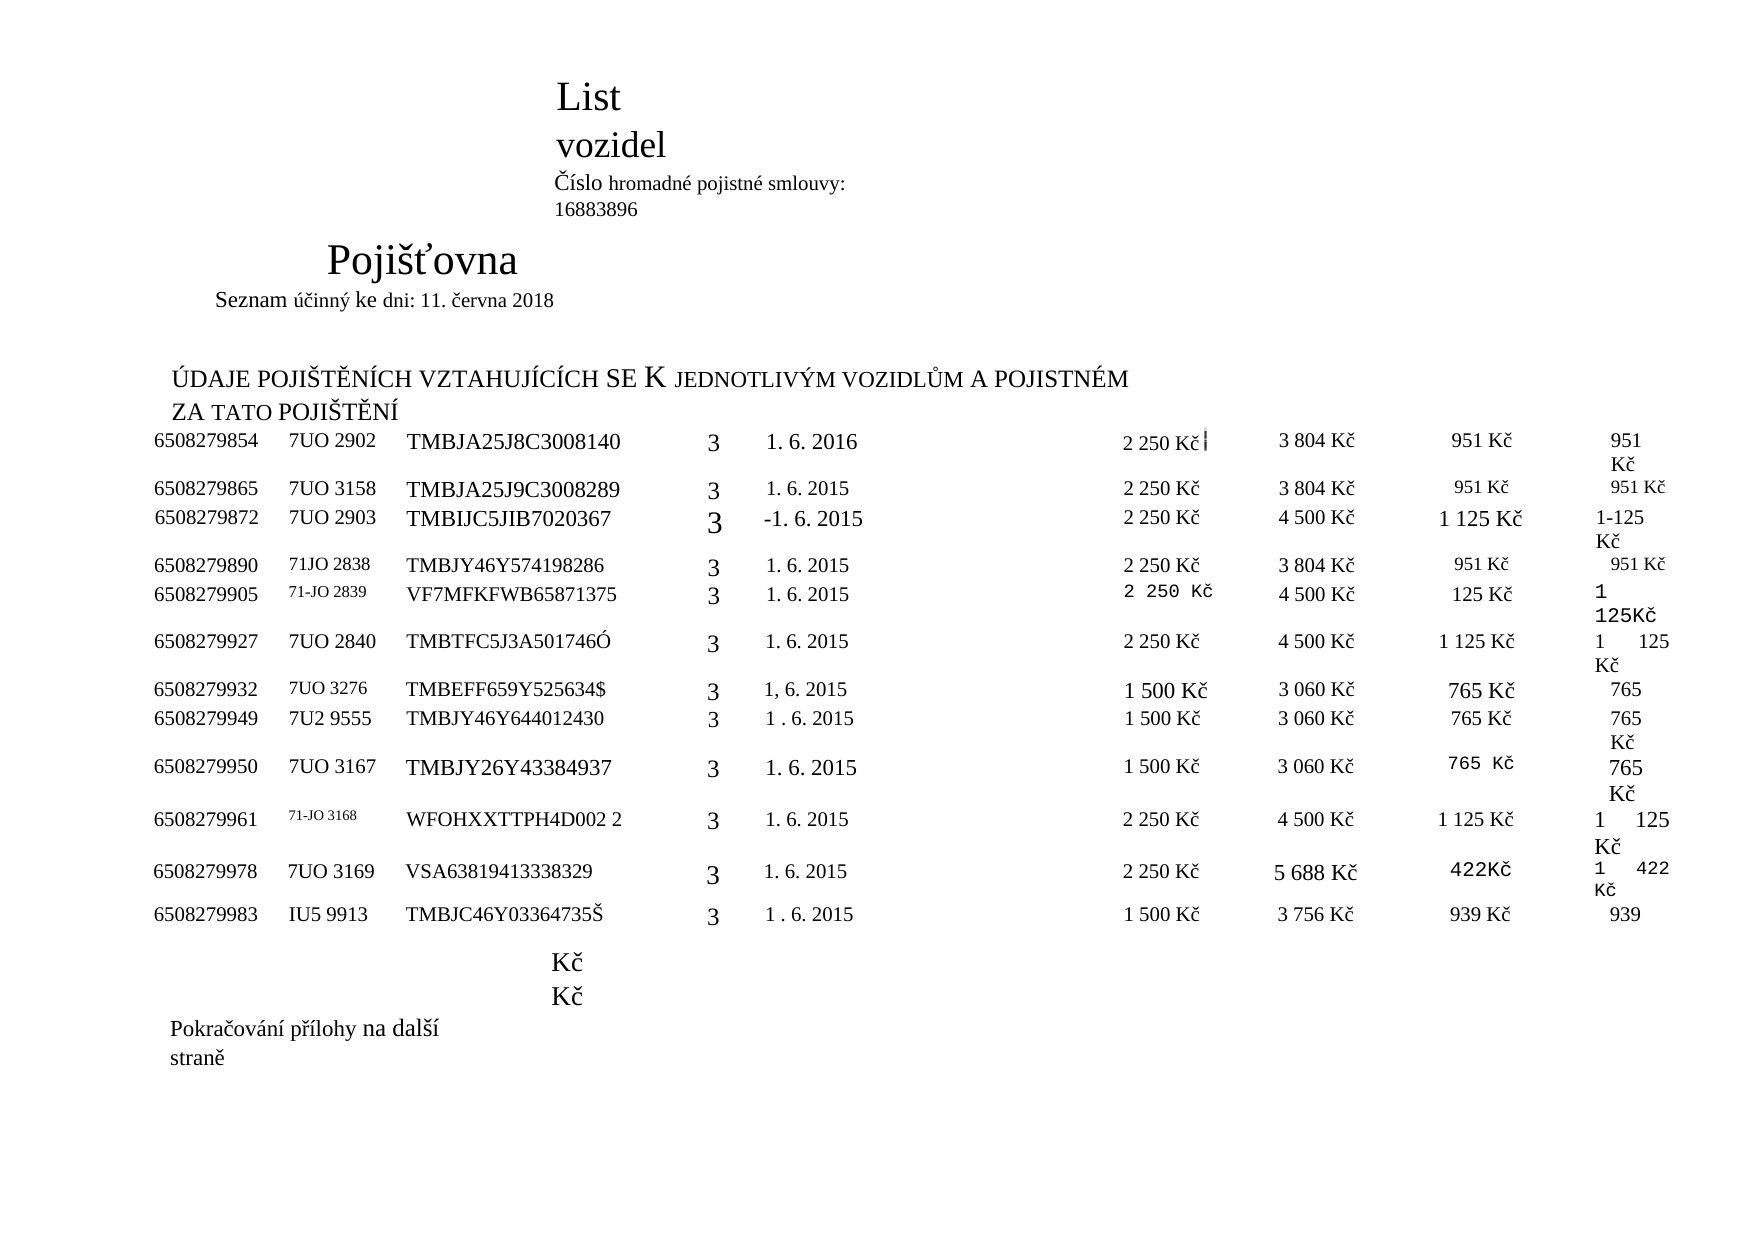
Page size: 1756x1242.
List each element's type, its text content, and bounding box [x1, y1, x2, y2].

table_cell 6508279905 [152, 581, 285, 629]
table_cell 6508279961 [152, 806, 285, 859]
table_cell 2 250 Kč [1022, 553, 1233, 581]
table_cell 3 [633, 754, 750, 806]
table_cell 765 Kč [1592, 706, 1669, 754]
table_cell 7UO 3276 [285, 677, 404, 706]
table_cell 3 [633, 428, 750, 476]
table_cell 1 . 6. 2015 [750, 706, 1022, 754]
table_cell 1 500 Kč [1022, 754, 1233, 806]
table_cell 3 [633, 902, 750, 930]
table_cell 1. 6. 2015 [750, 629, 1022, 677]
table_cell 3 [633, 581, 750, 629]
table_cell 6508279950 [152, 754, 285, 806]
table_cell 2 250 Kč [1022, 505, 1233, 553]
table_cell 2 250 Kč [1022, 476, 1233, 504]
table_cell 3 804 Kč [1233, 553, 1387, 581]
table_cell 3 [633, 505, 750, 553]
table_cell 1 422 Kč [1592, 859, 1669, 902]
table_cell 7UO 2840 [285, 629, 404, 677]
table_cell 6508279978 [152, 859, 285, 902]
table_cell 3 [633, 677, 750, 706]
table_cell 2 250 Kč [1022, 581, 1233, 629]
table_cell 765 Kč [1387, 677, 1592, 706]
table_cell 3 [633, 806, 750, 859]
table_cell VSA63819413338329 [404, 859, 633, 902]
table_cell 6508279932 [152, 677, 285, 706]
table_cell 71-JO 2839 [285, 581, 404, 629]
table_cell 765 Kč [1387, 754, 1592, 806]
table_cell 1 125 Kč [1387, 505, 1592, 553]
table_cell 1 125 Kč [1387, 629, 1592, 677]
table_cell TMBEFF659Y525634$ [404, 677, 633, 706]
table_cell 7UO 3158 [285, 476, 404, 504]
table_cell 1. 6. 2016 [750, 428, 1022, 476]
table_cell 1 125Kč [1592, 581, 1669, 629]
table_cell 3 [633, 706, 750, 754]
table_cell 3 804 Kč [1233, 428, 1387, 476]
table_cell TMBJA25J9C3008289 [404, 476, 633, 504]
table_cell 951 Kč [1387, 428, 1592, 476]
table_cell 7UO 2902 [285, 428, 404, 476]
table_cell 6508279865 [152, 476, 285, 504]
table_cell TMBIJC5JIB7020367 [404, 505, 633, 553]
table_cell 1. 6. 2015 [750, 476, 1022, 504]
table_cell 765 Kč [1592, 754, 1669, 806]
table_cell 6508279983 [152, 902, 285, 930]
table_cell 1. 6. 2015 [750, 859, 1022, 902]
table_cell 3 060 Kč [1233, 706, 1387, 754]
table_cell 2 250 Kč [1022, 428, 1233, 476]
table_cell 1 500 Kč [1022, 902, 1233, 930]
table_cell 4 500 Kč [1233, 581, 1387, 629]
table_cell 5 688 Kč [1233, 859, 1387, 902]
table_cell 3 060 Kč [1233, 677, 1387, 706]
table_cell 765 Kč [1387, 706, 1592, 754]
table_cell 3 [633, 553, 750, 581]
table_cell 1, 6. 2015 [750, 677, 1022, 706]
table_cell 7UO 2903 [285, 505, 404, 553]
table_cell 2 250 Kč [1022, 859, 1233, 902]
table_cell 125 Kč [1387, 581, 1592, 629]
table_cell 1. 6. 2015 [750, 806, 1022, 859]
table_cell 3 756 Kč [1233, 902, 1387, 930]
table_cell 2 250 Kč [1022, 806, 1233, 859]
table_cell 6508279854 [152, 428, 285, 476]
table_cell 1-125 Kč [1592, 505, 1669, 553]
table_cell 6508279872 [152, 505, 285, 553]
table_cell 1 125 Kč [1592, 629, 1669, 677]
table_cell 71-JO 3168 [285, 806, 404, 859]
table_cell IU5 9913 [285, 902, 404, 930]
table_cell 7U2 9555 [285, 706, 404, 754]
table_cell 3 [633, 629, 750, 677]
table_cell 6508279890 [152, 553, 285, 581]
table_cell TMBJY26Y43384937 [404, 754, 633, 806]
table_cell 3 804 Kč [1233, 476, 1387, 504]
table_cell 4 500 Kč [1233, 806, 1387, 859]
table_cell 1. 6. 2015 [750, 553, 1022, 581]
table_cell 7UO 3169 [285, 859, 404, 902]
table_cell -1. 6. 2015 [750, 505, 1022, 553]
table_cell 1 . 6. 2015 [750, 902, 1022, 930]
table_cell 3 060 Kč [1233, 754, 1387, 806]
table_cell 6508279949 [152, 706, 285, 754]
table_cell TMBJA25J8C3008140 [404, 428, 633, 476]
table_cell 951 Kč [1592, 476, 1669, 504]
table_cell 3 [633, 859, 750, 902]
table_cell 951 Kč [1387, 476, 1592, 504]
table_cell 765 [1592, 677, 1669, 706]
table_cell 3 [633, 476, 750, 504]
table_cell TMBJY46Y644012430 [404, 706, 633, 754]
table_cell 939 Kč [1387, 902, 1592, 930]
table_cell 1 125 Kč [1387, 806, 1592, 859]
table_cell 951 Kč [1592, 428, 1669, 476]
table_cell 1. 6. 2015 [750, 754, 1022, 806]
table_cell TMBJY46Y574198286 [404, 553, 633, 581]
table_cell 71JO 2838 [285, 553, 404, 581]
table_cell 1. 6. 2015 [750, 581, 1022, 629]
table_cell 4 500 Kč [1233, 505, 1387, 553]
table_cell TMBTFC5J3A501746Ó [404, 629, 633, 677]
table_cell 4 500 Kč [1233, 629, 1387, 677]
table_cell TMBJC46Y03364735Š [404, 902, 633, 930]
table_cell 951 Kč [1387, 553, 1592, 581]
table_cell 7UO 3167 [285, 754, 404, 806]
table_cell 6508279927 [152, 629, 285, 677]
table_cell 951 Kč [1592, 553, 1669, 581]
table_cell 2 250 Kč [1022, 629, 1233, 677]
table_cell 422Kč [1387, 859, 1592, 902]
table_cell 1 125 Kč [1592, 806, 1669, 859]
table_cell 1 500 Kč [1022, 677, 1233, 706]
table_cell 1 500 Kč [1022, 706, 1233, 754]
table_cell WFOHXXTTPH4D002 2 [404, 806, 633, 859]
table_cell 939 Kč [1592, 902, 1669, 930]
table_cell VF7MFKFWB65871375 [404, 581, 633, 629]
